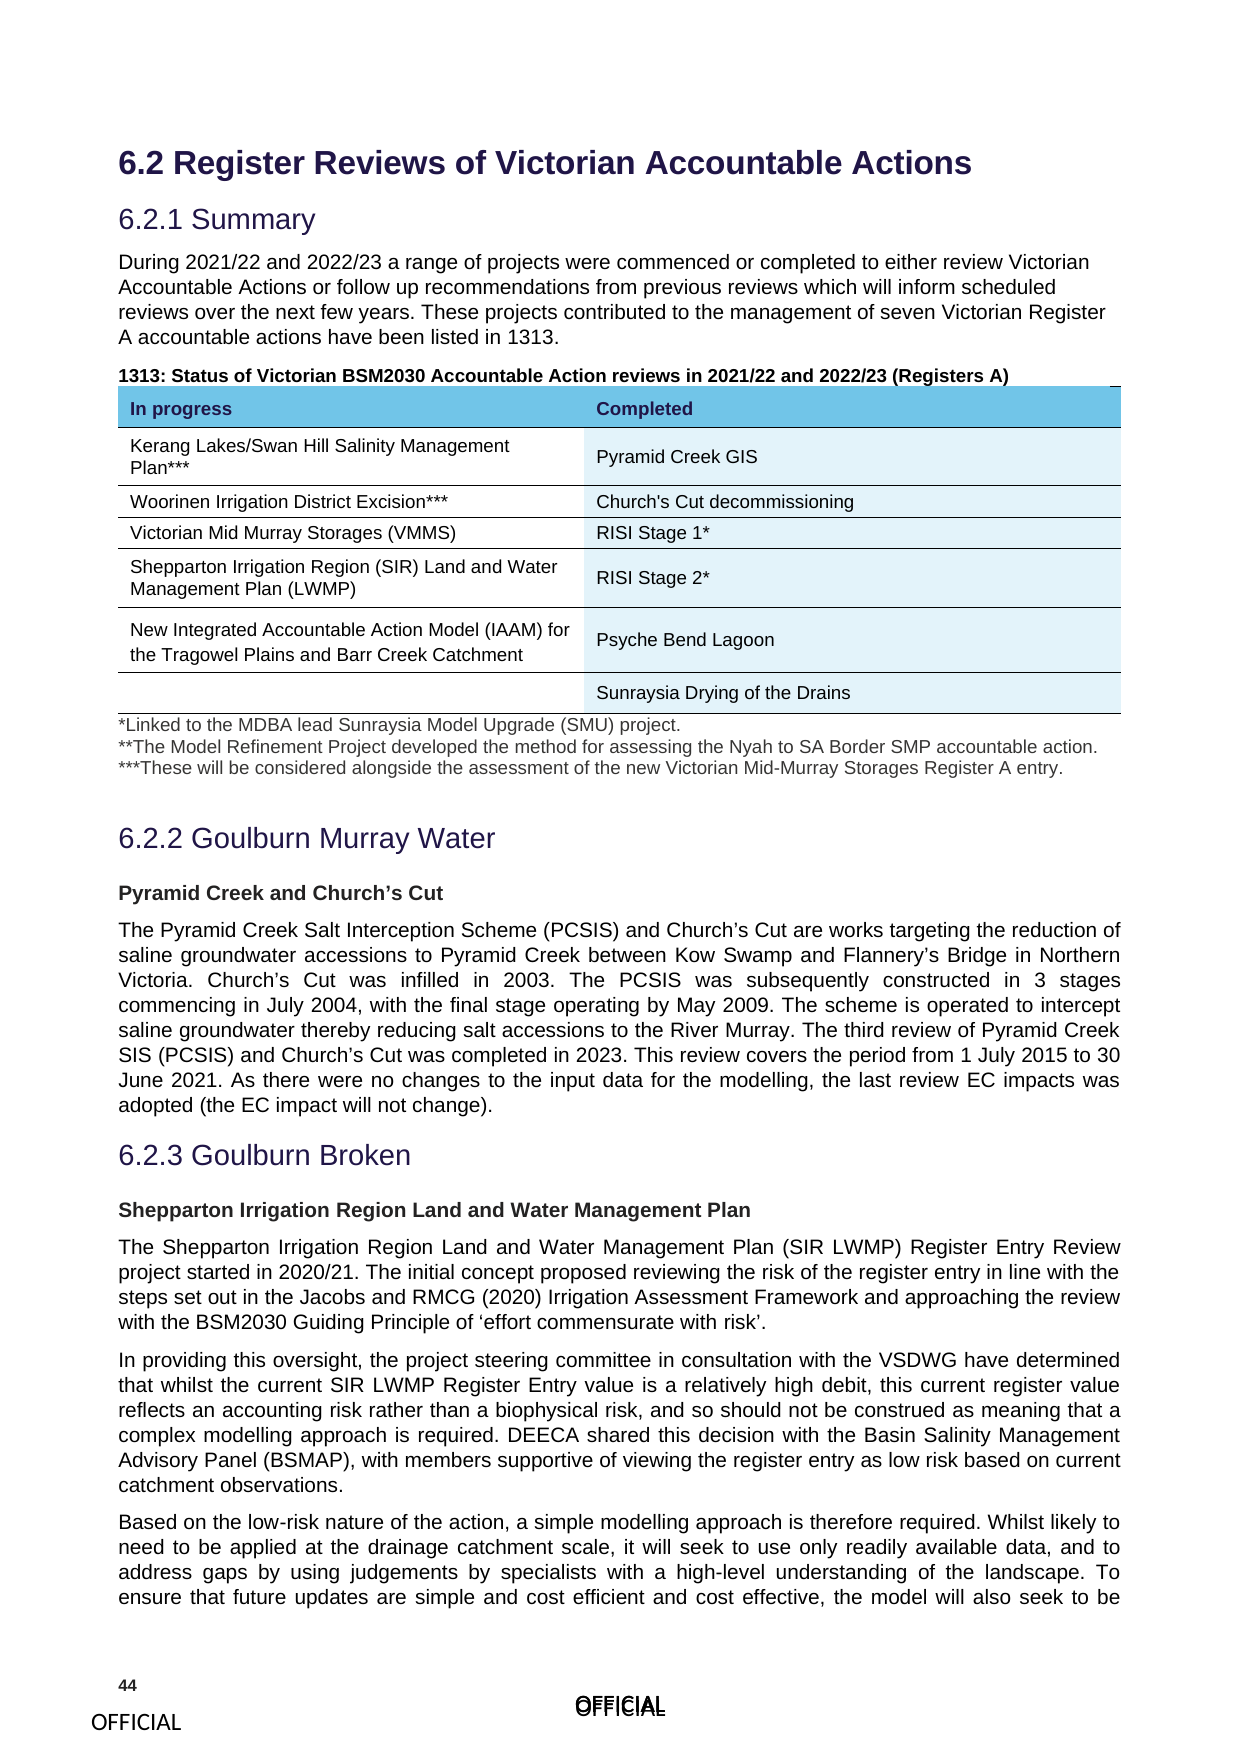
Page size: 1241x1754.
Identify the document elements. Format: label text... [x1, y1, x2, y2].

text ***These will be considered alongside the assessment of the new Victorian Mid-Murray Storages Register A entry. [118, 757, 1122, 778]
table_cell [118, 673, 584, 713]
table_header Completed [584, 386, 1110, 427]
text 1313: Status of Victorian BSM2030 Accountable Action reviews in 2021/22 and 2022/23 (Registers A) [118, 361, 1122, 386]
subtitle Pyramid Creek and Church’s Cut [118, 879, 1122, 904]
table_cell Kerang Lakes/Swan Hill Salinity Management Plan*** [118, 428, 584, 485]
table_header In progress [118, 386, 584, 427]
text **The Model Refinement Project developed the method for assessing the Nyah to SA Border SMP accountable action. [118, 735, 1122, 757]
table_cell Shepparton Irrigation Region (SIR) Land and Water Management Plan (LWMP) [118, 549, 584, 607]
table_cell RISI Stage 1* [584, 518, 1121, 548]
subtitle 6.2 Register Reviews of Victorian Accountable Actions [118, 143, 1122, 182]
table_cell Woorinen Irrigation District Excision*** [118, 486, 584, 517]
text *Linked to the MDBA lead Sunraysia Model Upgrade (SMU) project. [118, 714, 1122, 735]
table_cell Church's Cut decommissioning [584, 486, 1121, 517]
subtitle 6.2.3 Goulburn Broken [118, 1138, 1122, 1171]
text The Shepparton Irrigation Region Land and Water Management Plan (SIR LWMP) Register Entry Review project started in 2020/21. The initial concept proposed reviewing the risk of the register entry in line with the steps set out in the Jacobs and RMCG (2020) Irrigation Assessment Framework and approaching the review with the BSM2030 Guiding Principle of ‘effort commensurate with risk’. [118, 1234, 1122, 1334]
text During 2021/22 and 2022/23 a range of projects were commenced or completed to either review Victorian Accountable Actions or follow up recommendations from previous reviews which will inform scheduled reviews over the next few years. These projects contributed to the management of seven Victorian Register A accountable actions have been listed in 1313. [118, 248, 1122, 348]
table_cell New Integrated Accountable Action Model (IAAM) for the Tragowel Plains and Barr Creek Catchment [118, 608, 584, 672]
text In providing this oversight, the project steering committee in consultation with the VSDWG have determined that whilst the current SIR LWMP Register Entry value is a relatively high debit, this current register value reflects an accounting risk rather than a biophysical risk, and so should not be construed as meaning that a complex modelling approach is required. DEECA shared this decision with the Basin Salinity Management Advisory Panel (BSMAP), with members supportive of viewing the register entry as low risk based on current catchment observations. [118, 1346, 1122, 1496]
table_cell Psyche Bend Lagoon [584, 608, 1121, 672]
table_cell RISI Stage 2* [584, 549, 1121, 607]
text The Pyramid Creek Salt Interception Scheme (PCSIS) and Church’s Cut are works targeting the reduction of saline groundwater accessions to Pyramid Creek between Kow Swamp and Flannery’s Bridge in Northern Victoria. Church’s Cut was infilled in 2003. The PCSIS was subsequently constructed in 3 stages commencing in July 2004, with the final stage operating by May 2009. The scheme is operated to intercept saline groundwater thereby reducing salt accessions to the River Murray. The third review of Pyramid Creek SIS (PCSIS) and Church’s Cut was completed in 2023. This review covers the period from 1 July 2015 to 30 June 2021. As there were no changes to the input data for the modelling, the last review EC impacts was adopted (the EC impact will not change). [118, 917, 1122, 1117]
table_cell Pyramid Creek GIS [584, 428, 1121, 485]
subtitle Shepparton Irrigation Region Land and Water Management Plan [118, 1196, 1122, 1221]
table_cell Victorian Mid Murray Storages (VMMS) [118, 518, 584, 548]
subtitle 6.2.1 Summary [118, 202, 1122, 236]
table_cell Sunraysia Drying of the Drains [584, 673, 1121, 713]
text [118, 1509, 1122, 1609]
subtitle 6.2.2 Goulburn Murray Water [118, 821, 1122, 854]
